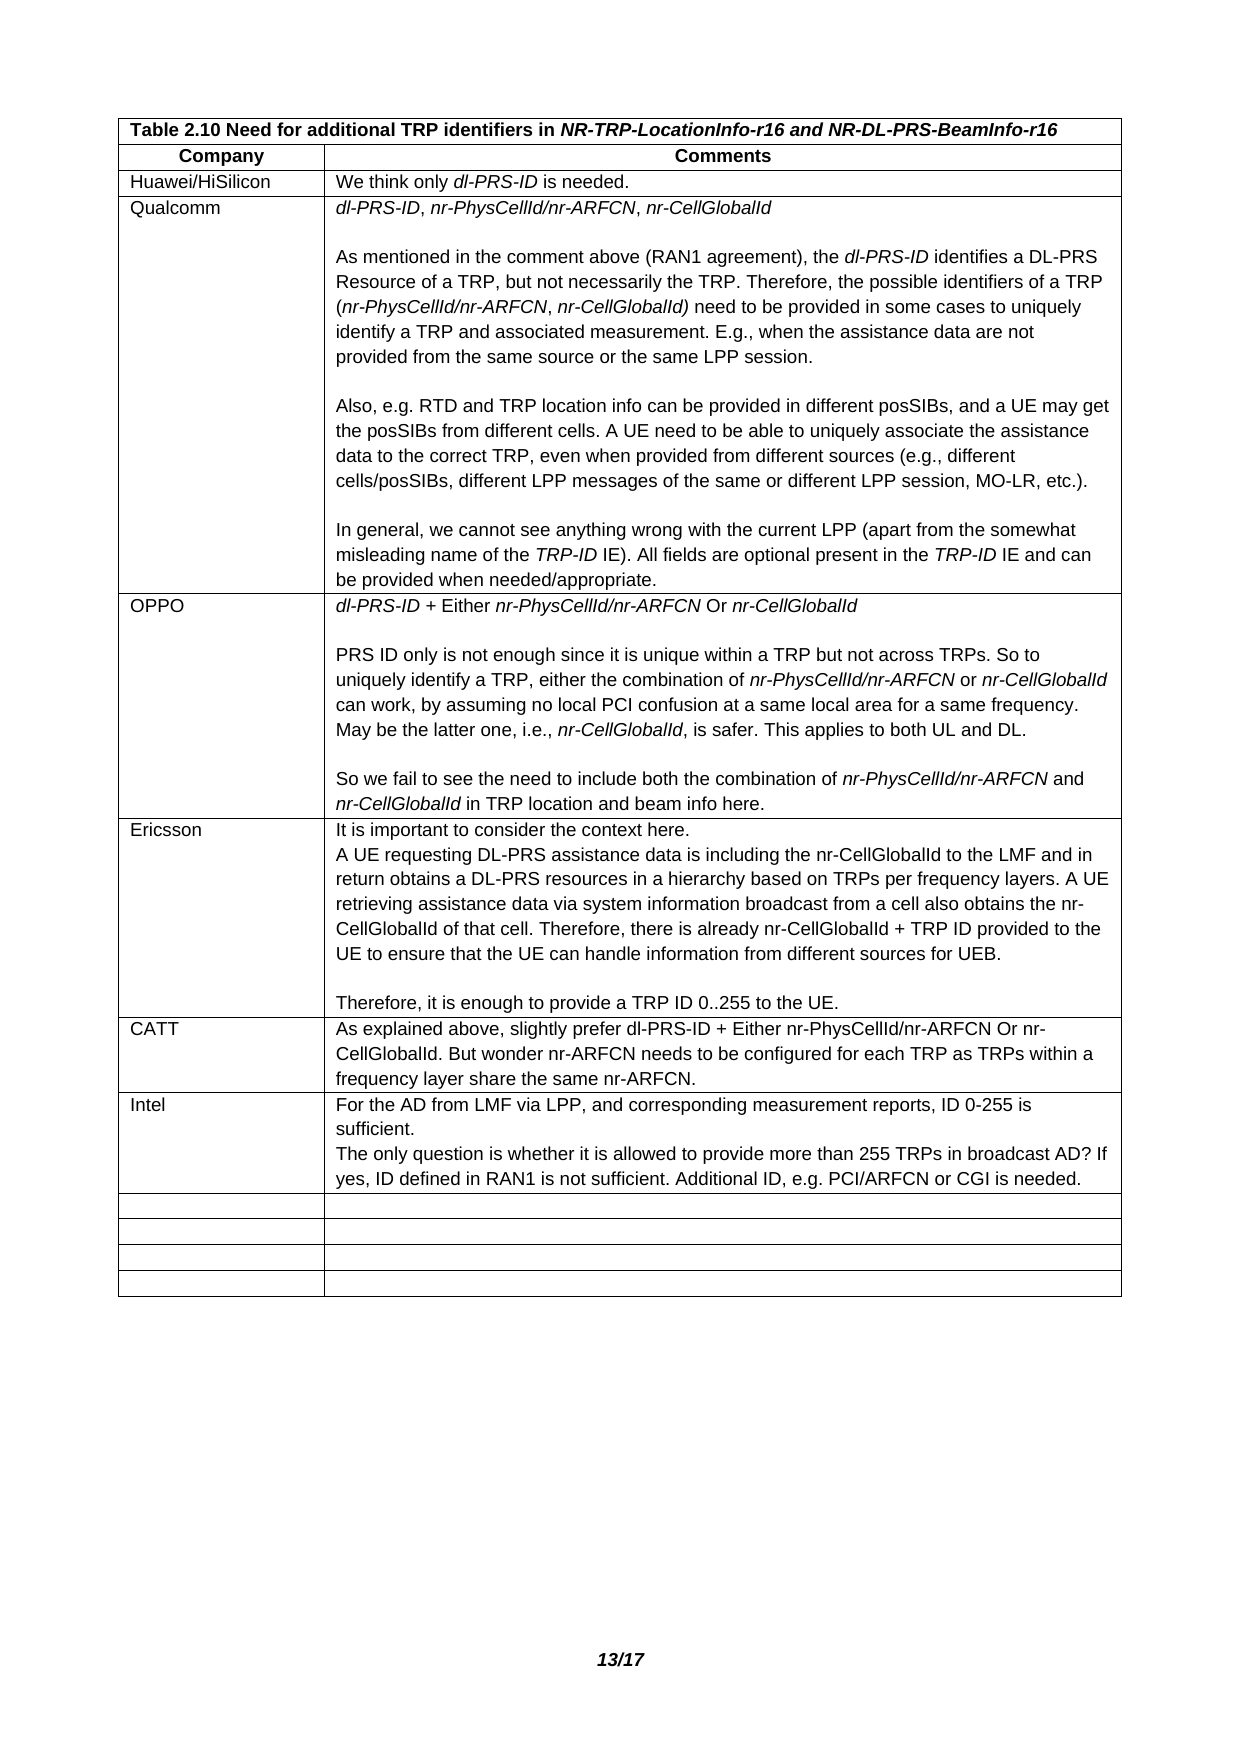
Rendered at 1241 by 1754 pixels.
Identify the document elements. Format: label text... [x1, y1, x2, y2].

table_cell [119, 1245, 324, 1270]
table_cell dl-PRS-ID, nr-PhysCellId/nr-ARFCN, nr-CellGlobalId As mentioned in the comment above (RAN1 agreement), the dl-PRS-ID identifies a DL-PRS Resource of a TRP, but not necessarily the TRP. Therefore, the possible identifiers of a TRP (nr-PhysCellId/nr-ARFCN, nr-CellGlobalId) need to be provided in some cases to uniquely identify a TRP and associated measurement. E.g., when the assistance data are not provided from the same source or the same LPP session. Also, e.g. RTD and TRP location info can be provided in different posSIBs, and a UE may get the posSIBs from different cells. A UE need to be able to uniquely associate the assistance data to the correct TRP, even when provided from different sources (e.g., different cells/posSIBs, different LPP messages of the same or different LPP session, MO-LR, etc.). In general, we cannot see anything wrong with the current LPP (apart from the somewhat misleading name of the TRP-ID IE). All fields are optional present in the TRP-ID IE and can be provided when needed/appropriate. [325, 197, 1121, 593]
table_cell [119, 1194, 324, 1218]
table_header Table 2.10 Need for additional TRP identifiers in NR-TRP-LocationInfo-r16 and NR-DL-PRS-BeamInfo-r16 [119, 119, 1121, 144]
table_cell [325, 1271, 1121, 1296]
table_cell As explained above, slightly prefer dl-PRS-ID + Either nr-PhysCellId/nr-ARFCN Or nr-CellGlobalId. But wonder nr-ARFCN needs to be configured for each TRP as TRPs within a frequency layer share the same nr-ARFCN. [325, 1018, 1121, 1092]
table_cell Comments [325, 145, 1121, 170]
table_cell It is important to consider the context here. A UE requesting DL-PRS assistance data is including the nr-CellGlobalId to the LMF and in return obtains a DL-PRS resources in a hierarchy based on TRPs per frequency layers. A UE retrieving assistance data via system information broadcast from a cell also obtains the nr-CellGlobalId of that cell. Therefore, there is already nr-CellGlobalId + TRP ID provided to the UE to ensure that the UE can handle information from different sources for UEB. Therefore, it is enough to provide a TRP ID 0..255 to the UE. [325, 819, 1121, 1017]
table_cell Company [119, 145, 324, 170]
table_cell [325, 1219, 1121, 1244]
table_cell Ericsson [119, 819, 324, 1017]
table_cell [325, 1245, 1121, 1270]
table_cell [119, 1271, 324, 1296]
table_cell Intel [119, 1093, 324, 1192]
table_cell We think only dl-PRS-ID is needed. [325, 171, 1121, 196]
table_cell Qualcomm [119, 197, 324, 593]
table_cell For the AD from LMF via LPP, and corresponding measurement reports, ID 0-255 is sufficient. The only question is whether it is allowed to provide more than 255 TRPs in broadcast AD? If yes, ID defined in RAN1 is not sufficient. Additional ID, e.g. PCI/ARFCN or CGI is needed. [325, 1093, 1121, 1192]
table_cell dl-PRS-ID + Either nr-PhysCellId/nr-ARFCN Or nr-CellGlobalId PRS ID only is not enough since it is unique within a TRP but not across TRPs. So to uniquely identify a TRP, either the combination of nr-PhysCellId/nr-ARFCN or nr-CellGlobalId can work, by assuming no local PCI confusion at a same local area for a same frequency. May be the latter one, i.e., nr-CellGlobalId, is safer. This applies to both UL and DL. So we fail to see the need to include both the combination of nr-PhysCellId/nr-ARFCN and nr-CellGlobalId in TRP location and beam info here. [325, 594, 1121, 817]
table_cell [119, 1219, 324, 1244]
table_cell CATT [119, 1018, 324, 1092]
table_cell Huawei/HiSilicon [119, 171, 324, 196]
table_cell OPPO [119, 594, 324, 817]
table_cell [325, 1194, 1121, 1218]
